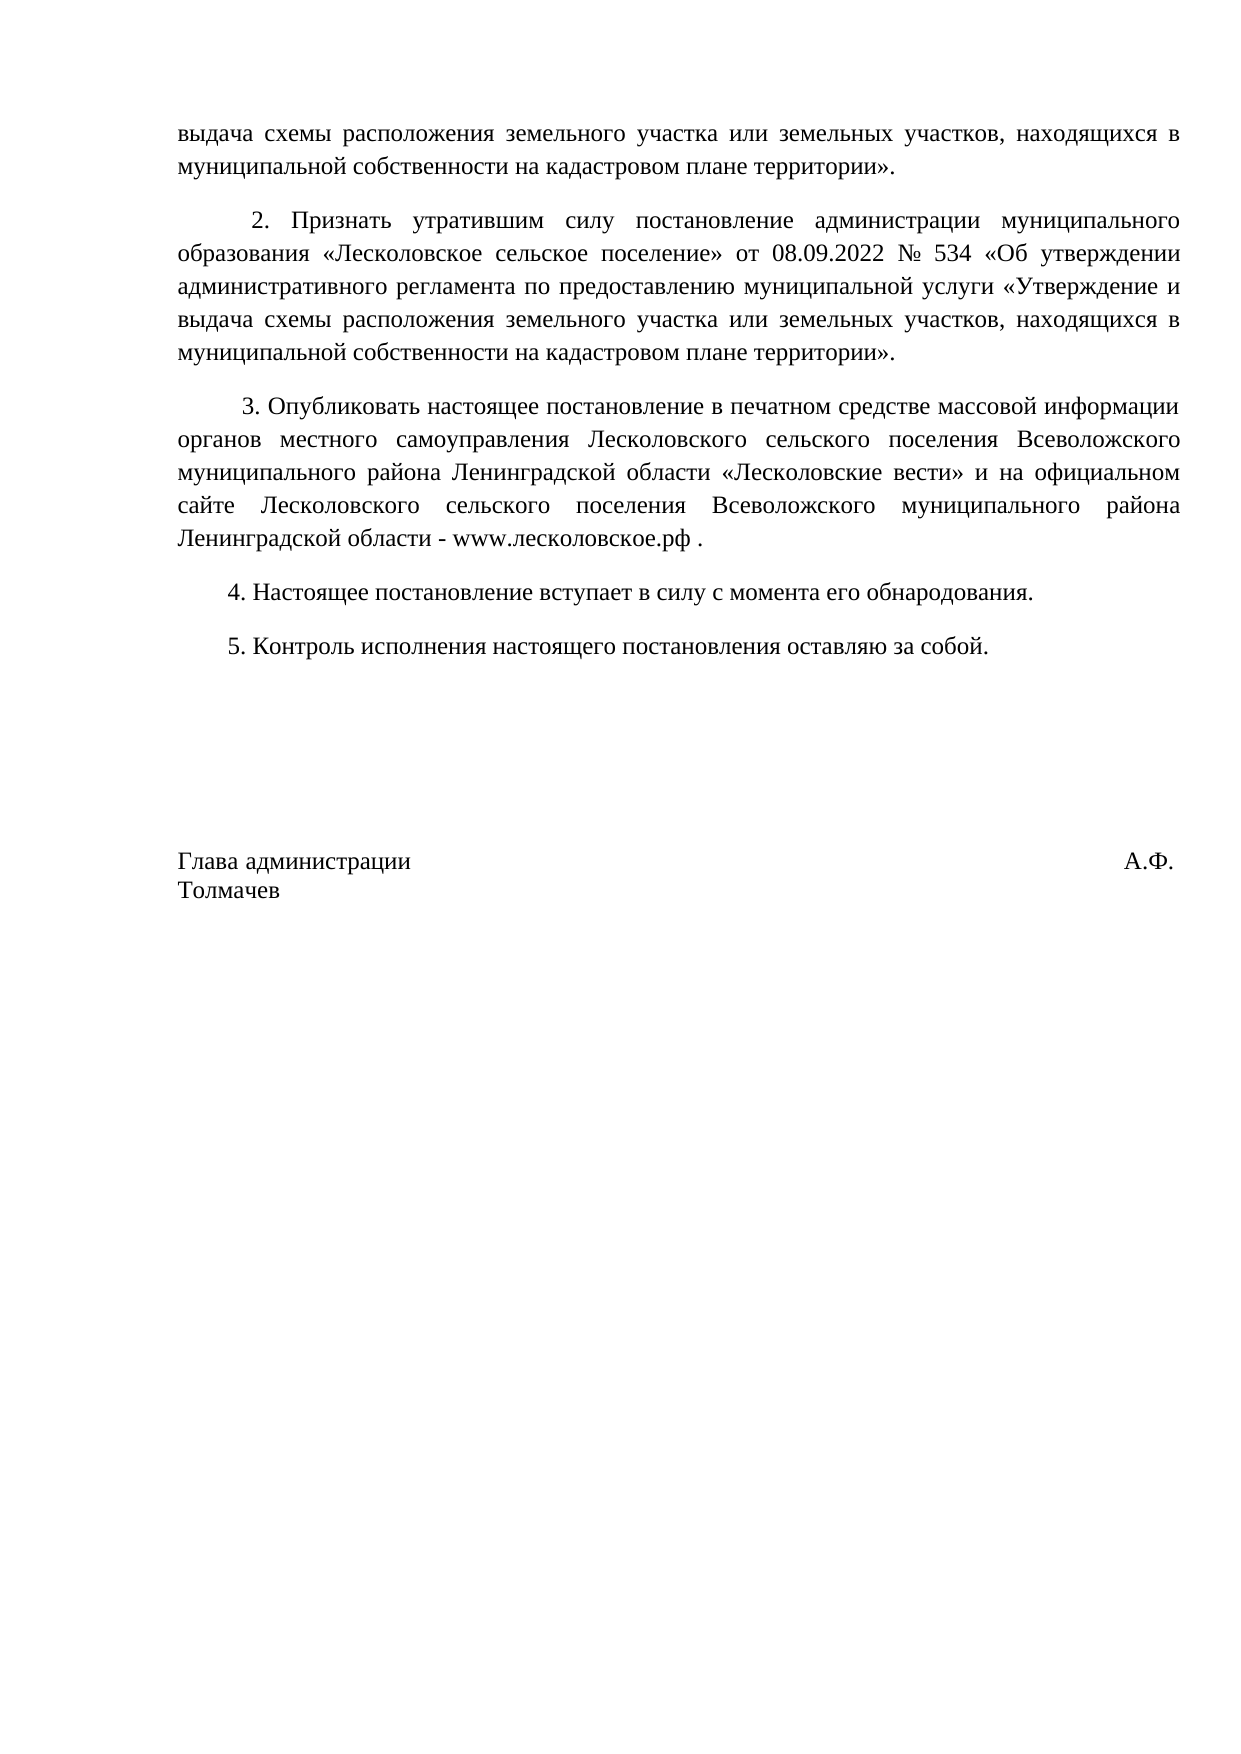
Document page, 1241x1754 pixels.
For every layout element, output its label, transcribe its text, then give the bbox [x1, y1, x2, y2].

text 2. Признать утратившим силу постановление администрации муниципального образования «Лесколовское сельское поселение» от 08.09.2022 № 534 «Об утверждении административного регламента по предоставлению муниципальной услуги «Утверждение и выдача схемы расположения земельного участка или земельных участков, находящихся в муниципальной собственности на кадастровом плане территории». [177, 205, 1181, 366]
text 4. Настоящее постановление вступает в силу с момента его обнародования. [177, 577, 1181, 606]
text 3. Опубликовать настоящее постановление в печатном средстве массовой информации органов местного самоуправления Лесколовского сельского поселения Всеволожского муниципального района Ленинградской области «Лесколовские вести» и на официальном сайте Лесколовского сельского поселения Всеволожского муниципального района Ленинградской области - www.лесколовское.рф . [177, 391, 1181, 552]
text Глава администрации А.Ф. Толмачев [177, 846, 1181, 904]
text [177, 118, 1181, 180]
text 5. Контроль исполнения настоящего постановления оставляю за собой. [177, 631, 1181, 659]
